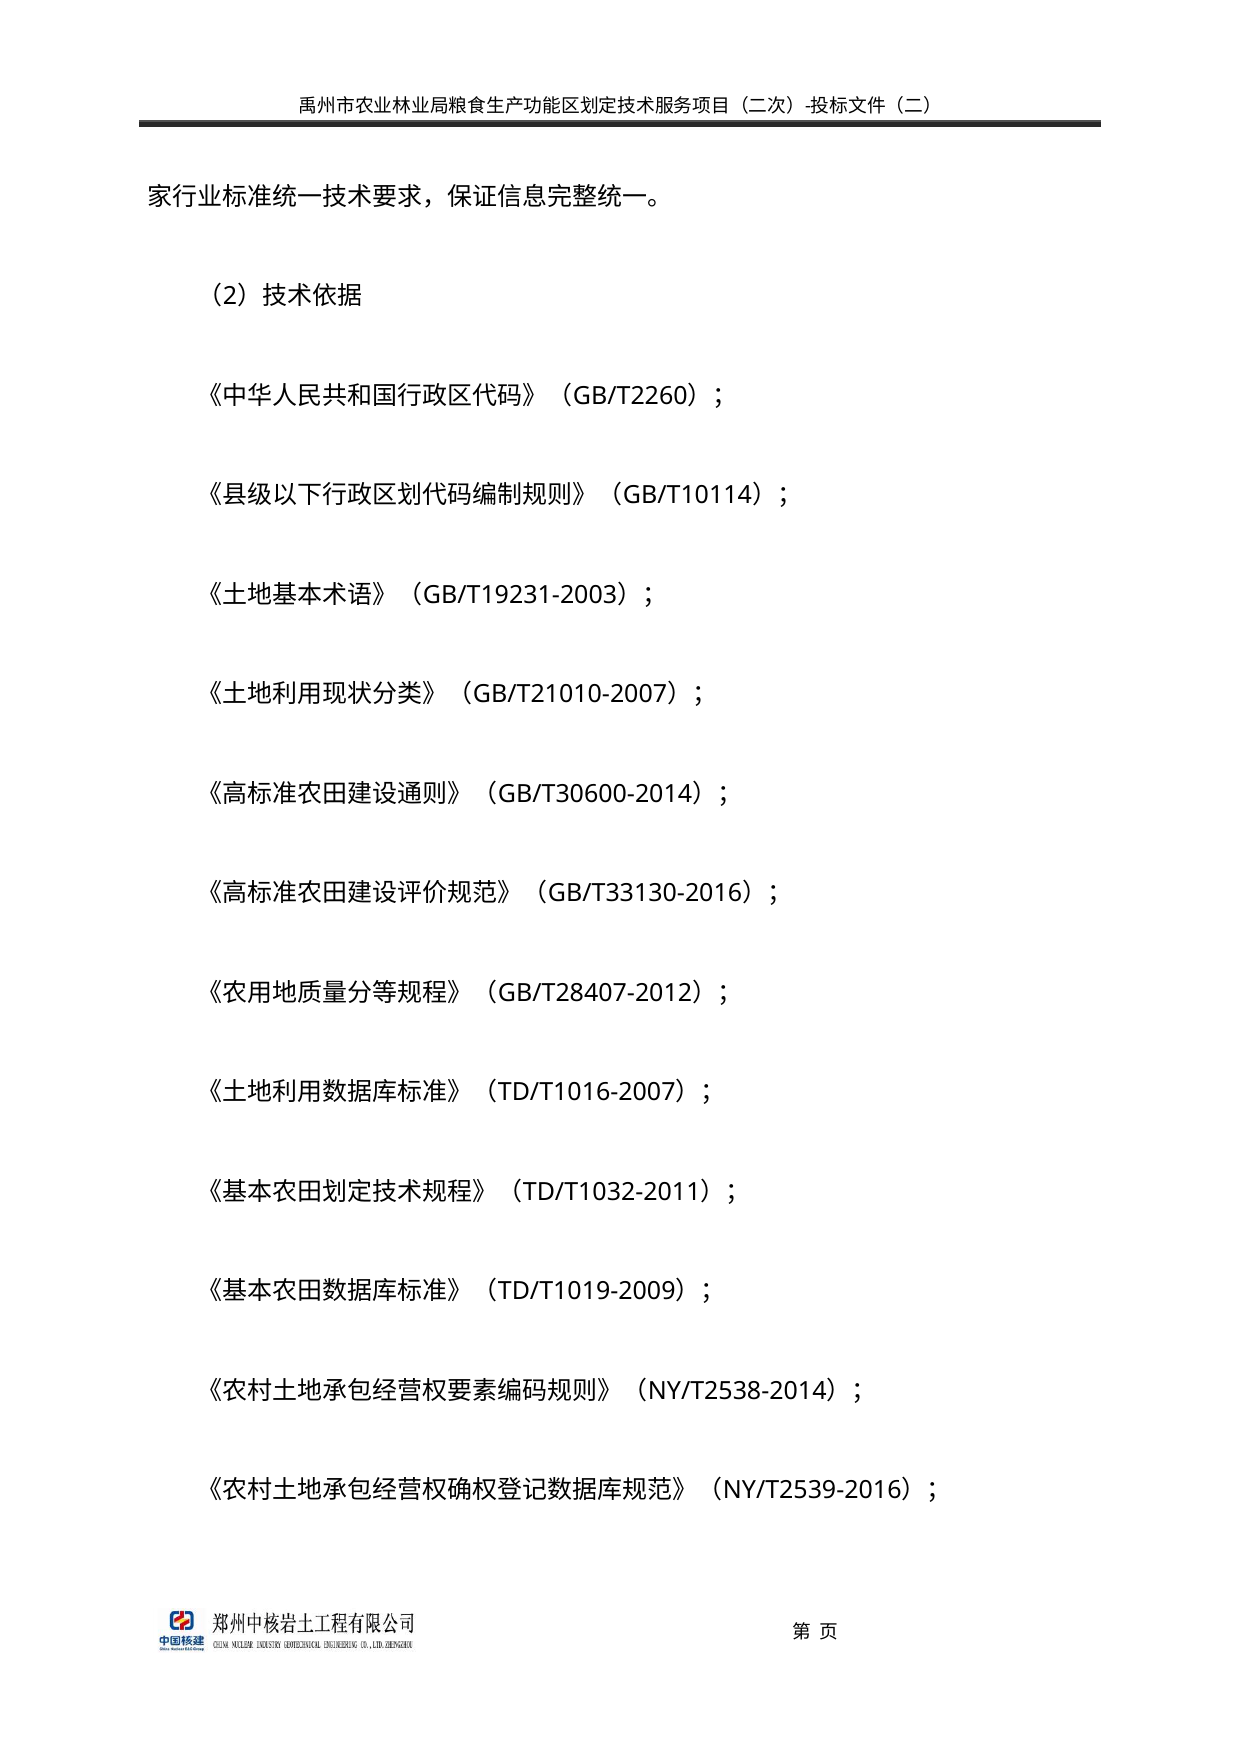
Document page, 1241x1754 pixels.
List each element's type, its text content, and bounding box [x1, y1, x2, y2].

text 《农用地质量分等规程》（GB/T28407-2012）； [148, 958, 1093, 1023]
text 《基本农田数据库标准》（TD/T1019-2009）； [148, 1256, 1093, 1321]
text 《高标准农田建设评价规范》（GB/T33130-2016）； [148, 858, 1093, 923]
picture [147, 1608, 418, 1653]
text 《土地利用现状分类》（GB/T21010-2007）； [148, 659, 1093, 724]
text 《中华人民共和国行政区代码》（GB/T2260）； [148, 361, 1093, 426]
text 《县级以下行政区划代码编制规则》（GB/T10114）； [148, 460, 1093, 525]
text 《高标准农田建设通则》（GB/T30600-2014）； [148, 759, 1093, 824]
text 《土地利用数据库标准》（TD/T1016-2007）； [148, 1057, 1093, 1122]
text 《基本农田划定技术规程》（TD/T1032-2011）； [148, 1157, 1093, 1222]
text 《土地基本术语》（GB/T19231-2003）； [148, 560, 1093, 625]
text 《农村土地承包经营权确权登记数据库规范》（NY/T2539-2016）； [148, 1455, 1093, 1520]
text 《农村土地承包经营权要素编码规则》（NY/T2538-2014）； [148, 1356, 1093, 1421]
text 2）负责将全县的数据库信息数据导入统一的管理信息系统，根据登记过程中形成的影像、图表和文字等材料，按农业部统一标准建立“两区”划定信息数据库，按国家行业标准统一技术要求，保证信息完整统一。 [148, 162, 1093, 227]
text （2）技术依据 [148, 261, 1093, 326]
